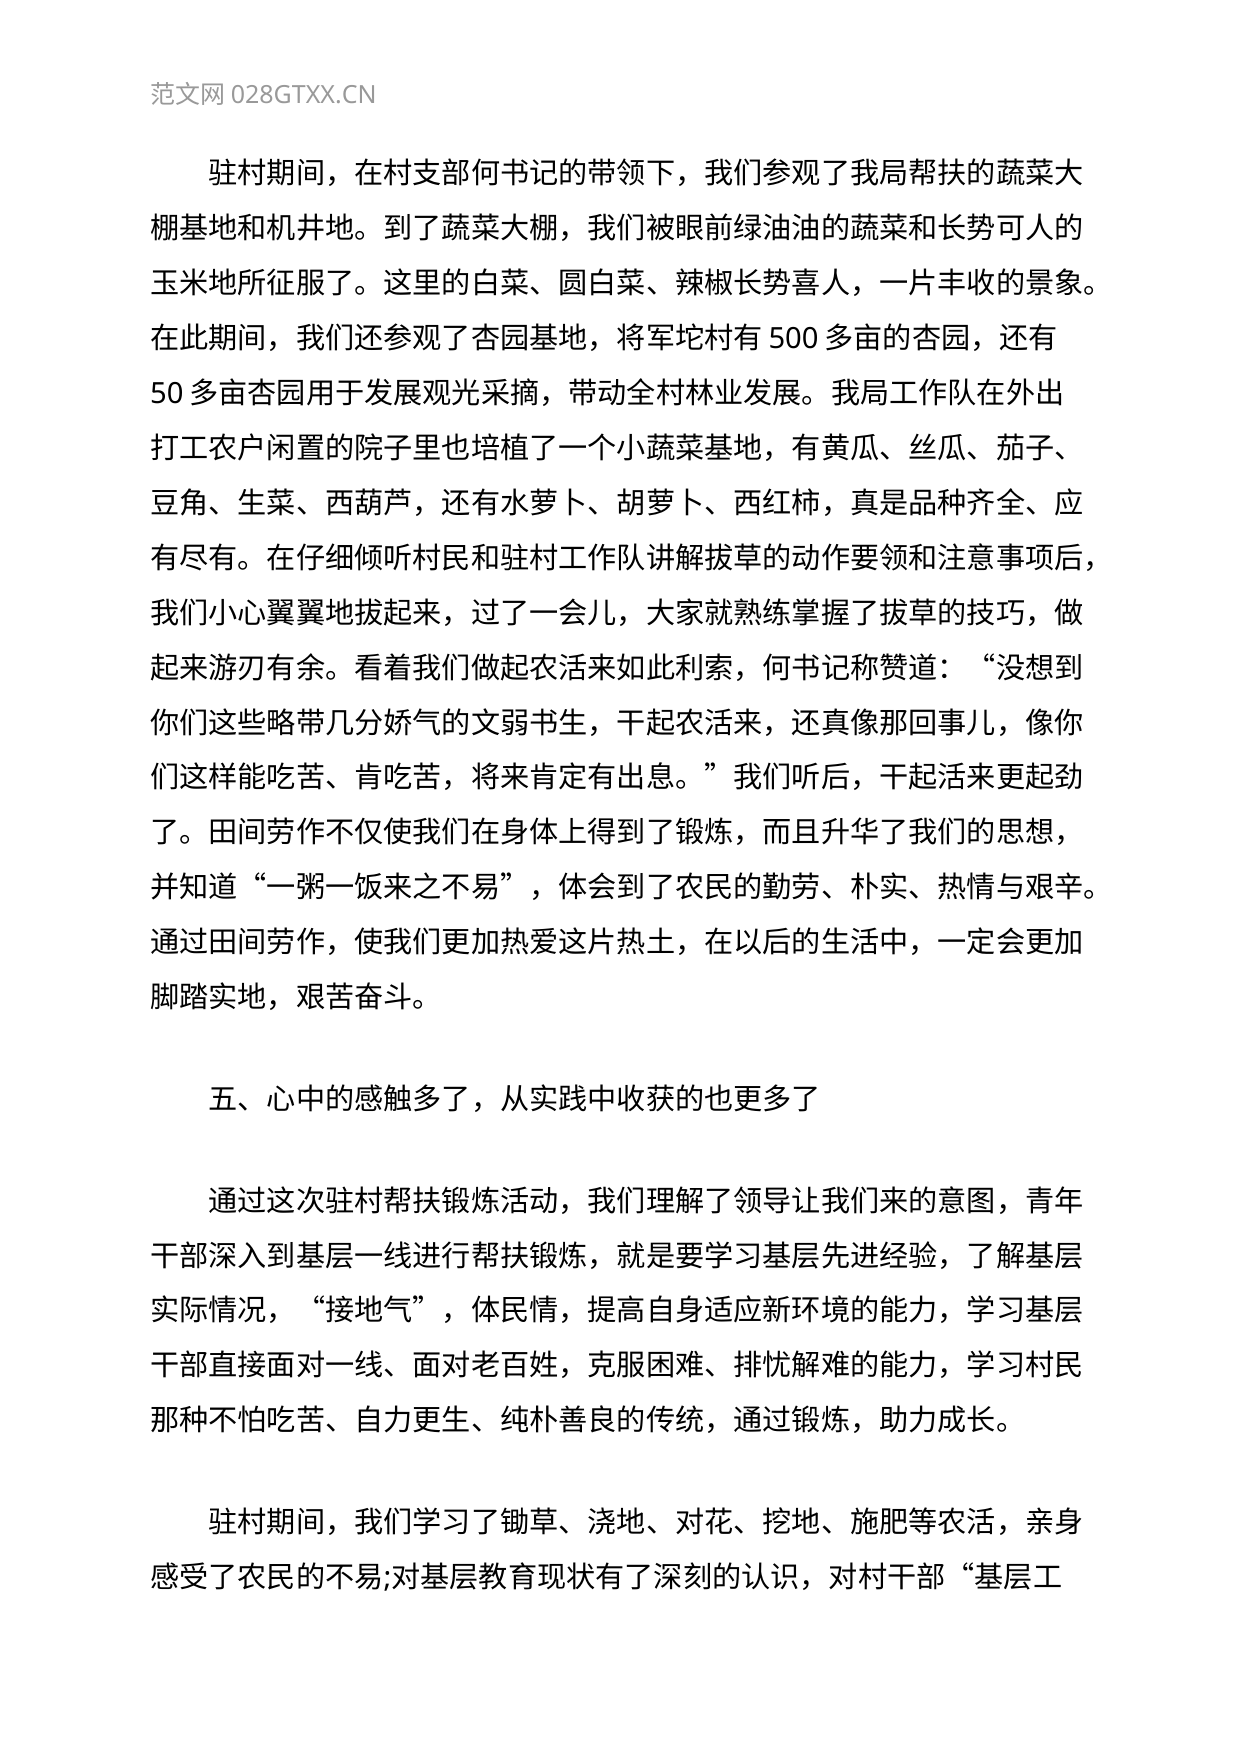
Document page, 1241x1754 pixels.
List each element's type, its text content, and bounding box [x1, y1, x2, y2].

text 通过这次驻村帮扶锻炼活动，我们理解了领导让我们来的意图，青年干部深入到基层一线进行帮扶锻炼，就是要学习基层先进经验，了解基层实际情况，“接地气”，体民情，提高自身适应新环境的能力，学习基层干部直接面对一线、面对老百姓，克服困难、排忧解难的能力，学习村民那种不怕吃苦、自力更生、纯朴善良的传统，通过锻炼，助力成长。 [150, 1177, 1090, 1439]
text 五、心中的感触多了，从实践中收获的也更多了 [150, 1075, 1090, 1118]
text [150, 1498, 1090, 1596]
text 驻村期间，在村支部何书记的带领下，我们参观了我局帮扶的蔬菜大棚基地和机井地。到了蔬菜大棚，我们被眼前绿油油的蔬菜和长势可人的玉米地所征服了。这里的白菜、圆白菜、辣椒长势喜人，一片丰收的景象。在此期间，我们还参观了杏园基地，将军坨村有500多亩的杏园，还有50多亩杏园用于发展观光采摘，带动全村林业发展。我局工作队在外出打工农户闲置的院子里也培植了一个小蔬菜基地，有黄瓜、丝瓜、茄子、豆角、生菜、西葫芦，还有水萝卜、胡萝卜、西红柿，真是品种齐全、应有尽有。在仔细倾听村民和驻村工作队讲解拔草的动作要领和注意事项后，我们小心翼翼地拔起来，过了一会儿，大家就熟练掌握了拔草的技巧，做起来游刃有余。看着我们做起农活来如此利索，何书记称赞道：“没想到你们这些略带几分娇气的文弱书生，干起农活来，还真像那回事儿，像你们这样能吃苦、肯吃苦，将来肯定有出息。”我们听后，干起活来更起劲了。田间劳作不仅使我们在身体上得到了锻炼，而且升华了我们的思想，并知道“一粥一饭来之不易”，体会到了农民的勤劳、朴实、热情与艰辛。通过田间劳作，使我们更加热爱这片热土，在以后的生活中，一定会更加脚踏实地，艰苦奋斗。 [150, 150, 1090, 1016]
